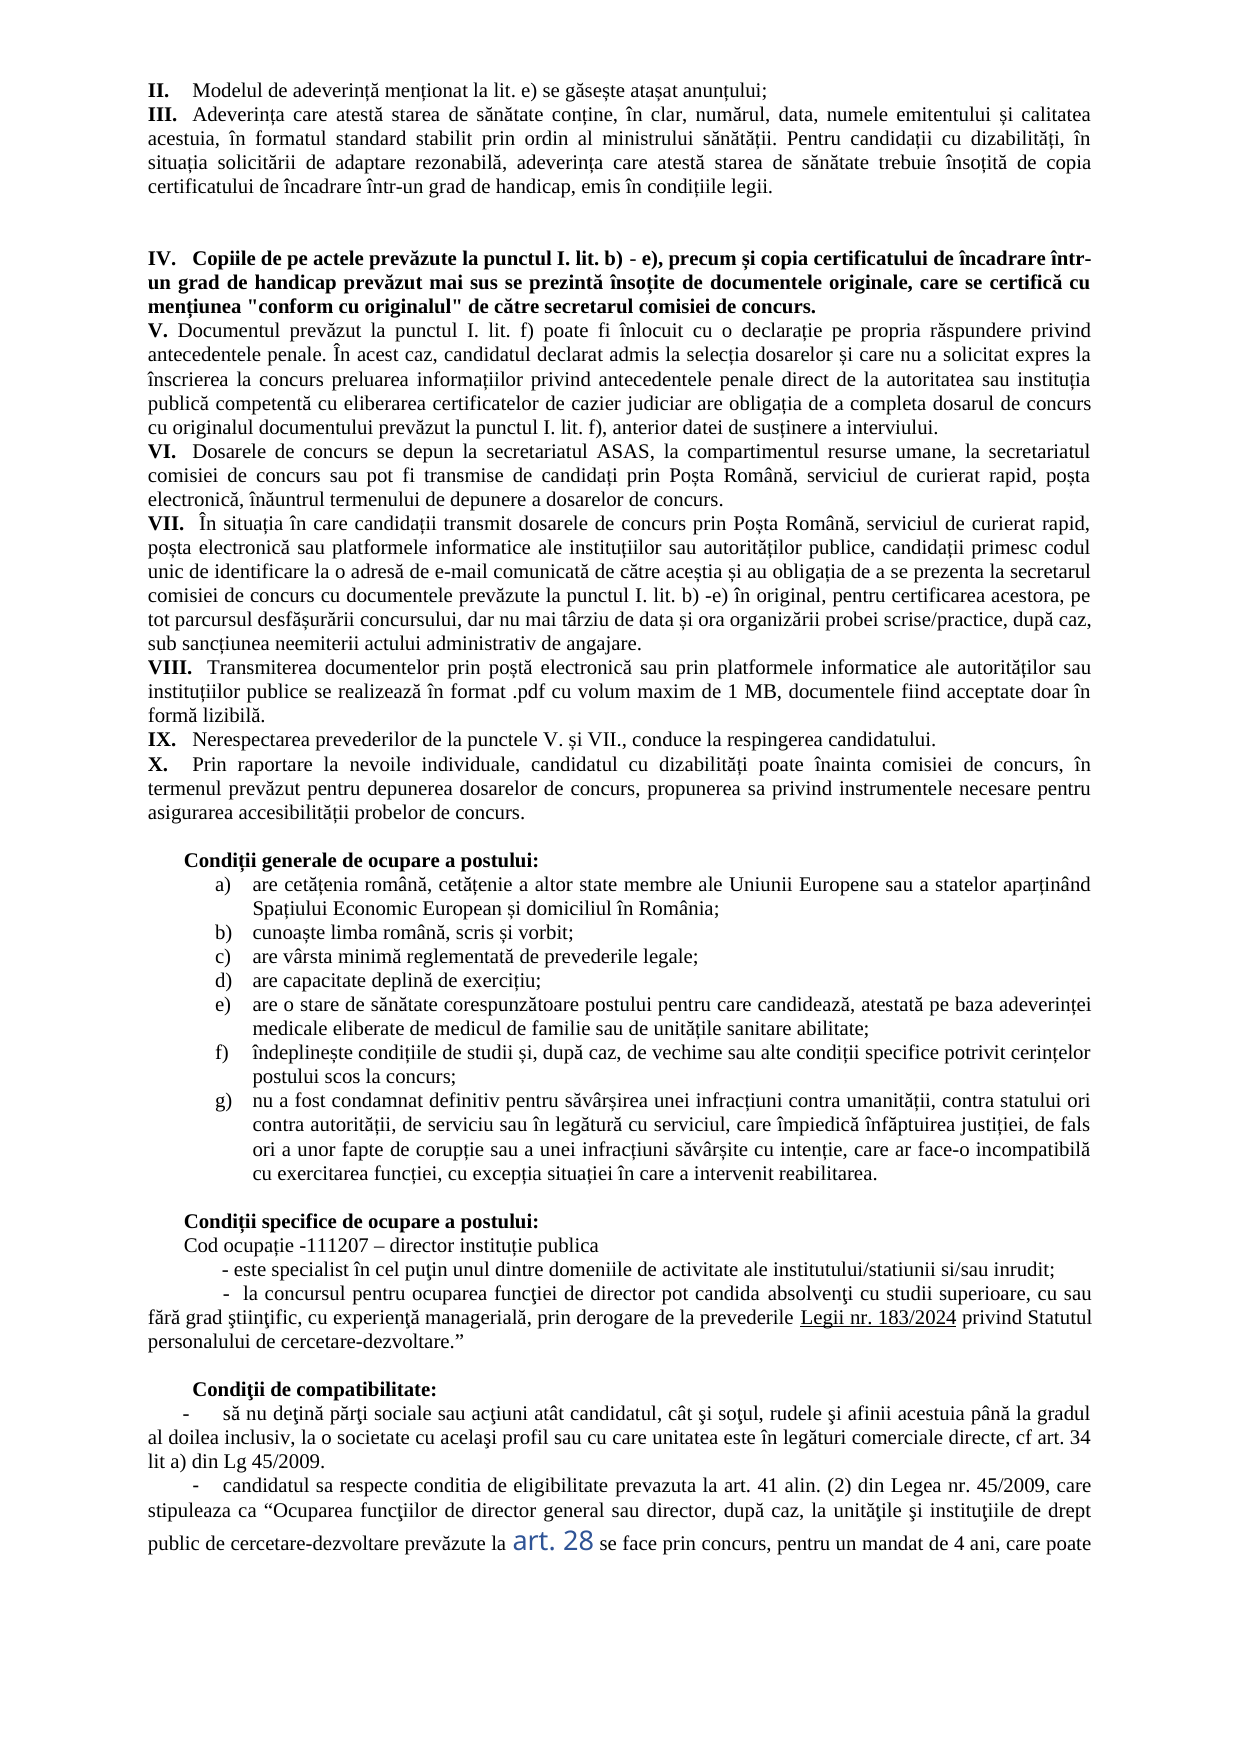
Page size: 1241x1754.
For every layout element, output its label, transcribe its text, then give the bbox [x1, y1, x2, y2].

list îndeplinește condițiile de studii și, după caz, de vechime sau alte condiții specifice potrivit cerințelor postului scos la concurs; [215, 1040, 1092, 1088]
text - să nu deţină părţi sociale sau acţiuni atât candidatul, cât şi soţul, rudele şi afinii acestuia până la gradul al doilea inclusiv, la o societate cu acelaşi profil sau cu care unitatea este în legături comerciale directe, cf art. 34 lit a) din Lg 45/2009. [148, 1401, 1092, 1473]
list Documentul prevăzut la punctul I. lit. f) poate fi înlocuit cu o declarație pe propria răspundere privind antecedentele penale. În acest caz, candidatul declarat admis la selecția dosarelor și care nu a solicitat expres la înscrierea la concurs preluarea informațiilor privind antecedentele penale direct de la autoritatea sau instituția publică competentă cu eliberarea certificatelor de cazier judiciar are obligația de a completa dosarul de concurs cu originalul documentului prevăzut la punctul I. lit. f), anterior datei de susținere a interviului. [148, 318, 1092, 439]
list Adeverința care atestă starea de sănătate conține, în clar, numărul, data, numele emitentului și calitatea acestuia, în formatul standard stabilit prin ordin al ministrului sănătății. Pentru candidații cu dizabilități, în situația solicitării de adaptare rezonabilă, adeverința care atestă starea de sănătate trebuie însoțită de copia certificatului de încadrare într-un grad de handicap, emis în condițiile legii. [148, 102, 1092, 198]
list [148, 1473, 1092, 1558]
list Copiile de pe actele prevăzute la punctul I. lit. b) - e), precum și copia certificatului de încadrare într-un grad de handicap prevăzut mai sus se prezintă însoțite de documentele originale, care se certifică cu mențiunea "conform cu originalul" de către secretarul comisiei de concurs. [148, 246, 1092, 318]
text Cod ocupație -111207 – director instituție publica [148, 1233, 1092, 1257]
text - la concursul pentru ocuparea funcţiei de director pot candida absolvenţi cu studii superioare, cu sau fără grad ştiinţific, cu experienţă managerială, prin derogare de la prevederile Legii nr. 183/2024 privind Statutul personalului de cercetare-dezvoltare.” [148, 1281, 1092, 1353]
text - este specialist în cel puţin unul dintre domeniile de activitate ale institutului/statiunii si/sau inrudit; [148, 1257, 1092, 1281]
list Modelul de adeverință menționat la lit. e) se găsește atașat anunțului; [148, 78, 1092, 102]
list Nerespectarea prevederilor de la punctele V. și VII., conduce la respingerea candidatului. [148, 727, 1092, 751]
text Condiții generale de ocupare a postului: [148, 848, 1092, 872]
text Condiţii de compatibilitate: [148, 1377, 1092, 1401]
list Transmiterea documentelor prin poștă electronică sau prin platformele informatice ale autorităților sau instituțiilor publice se realizează în format .pdf cu volum maxim de 1 MB, documentele fiind acceptate doar în formă lizibilă. [148, 655, 1092, 727]
list are cetățenia română, cetățenie a altor state membre ale Uniunii Europene sau a statelor aparținând Spațiului Economic European și domiciliul în România; [215, 872, 1092, 920]
text Condiții specifice de ocupare a postului: [148, 1209, 1092, 1233]
list În situația în care candidații transmit dosarele de concurs prin Poșta Română, serviciul de curierat rapid, poșta electronică sau platformele informatice ale instituțiilor sau autorităților publice, candidații primesc codul unic de identificare la o adresă de e-mail comunicată de către aceștia și au obligația de a se prezenta la secretarul comisiei de concurs cu documentele prevăzute la punctul I. lit. b) -e) în original, pentru certificarea acestora, pe tot parcursul desfășurării concursului, dar nu mai târziu de data și ora organizării probei scrise/practice, după caz, sub sancțiunea neemiterii actului administrativ de angajare. [148, 511, 1092, 655]
list nu a fost condamnat definitiv pentru săvârșirea unei infracțiuni contra umanității, contra statului ori contra autorității, de serviciu sau în legătură cu serviciul, care împiedică înfăptuirea justiției, de fals ori a unor fapte de corupție sau a unei infracțiuni săvârșite cu intenție, care ar face-o incompatibilă cu exercitarea funcției, cu excepția situației în care a intervenit reabilitarea. [215, 1088, 1092, 1184]
list Dosarele de concurs se depun la secretariatul ASAS, la compartimentul resurse umane, la secretariatul comisiei de concurs sau pot fi transmise de candidați prin Poșta Română, serviciul de curierat rapid, poșta electronică, înăuntrul termenului de depunere a dosarelor de concurs. [148, 439, 1092, 511]
list Prin raportare la nevoile individuale, candidatul cu dizabilități poate înainta comisiei de concurs, în termenul prevăzut pentru depunerea dosarelor de concurs, propunerea sa privind instrumentele necesare pentru asigurarea accesibilității probelor de concurs. [148, 751, 1092, 824]
list are capacitate deplină de exercițiu; [215, 968, 1092, 992]
list cunoaște limba română, scris și vorbit; [215, 920, 1092, 944]
list are vârsta minimă reglementată de prevederile legale; [215, 944, 1092, 968]
list are o stare de sănătate corespunzătoare postului pentru care candidează, atestată pe baza adeverinței medicale eliberate de medicul de familie sau de unitățile sanitare abilitate; [215, 992, 1092, 1040]
